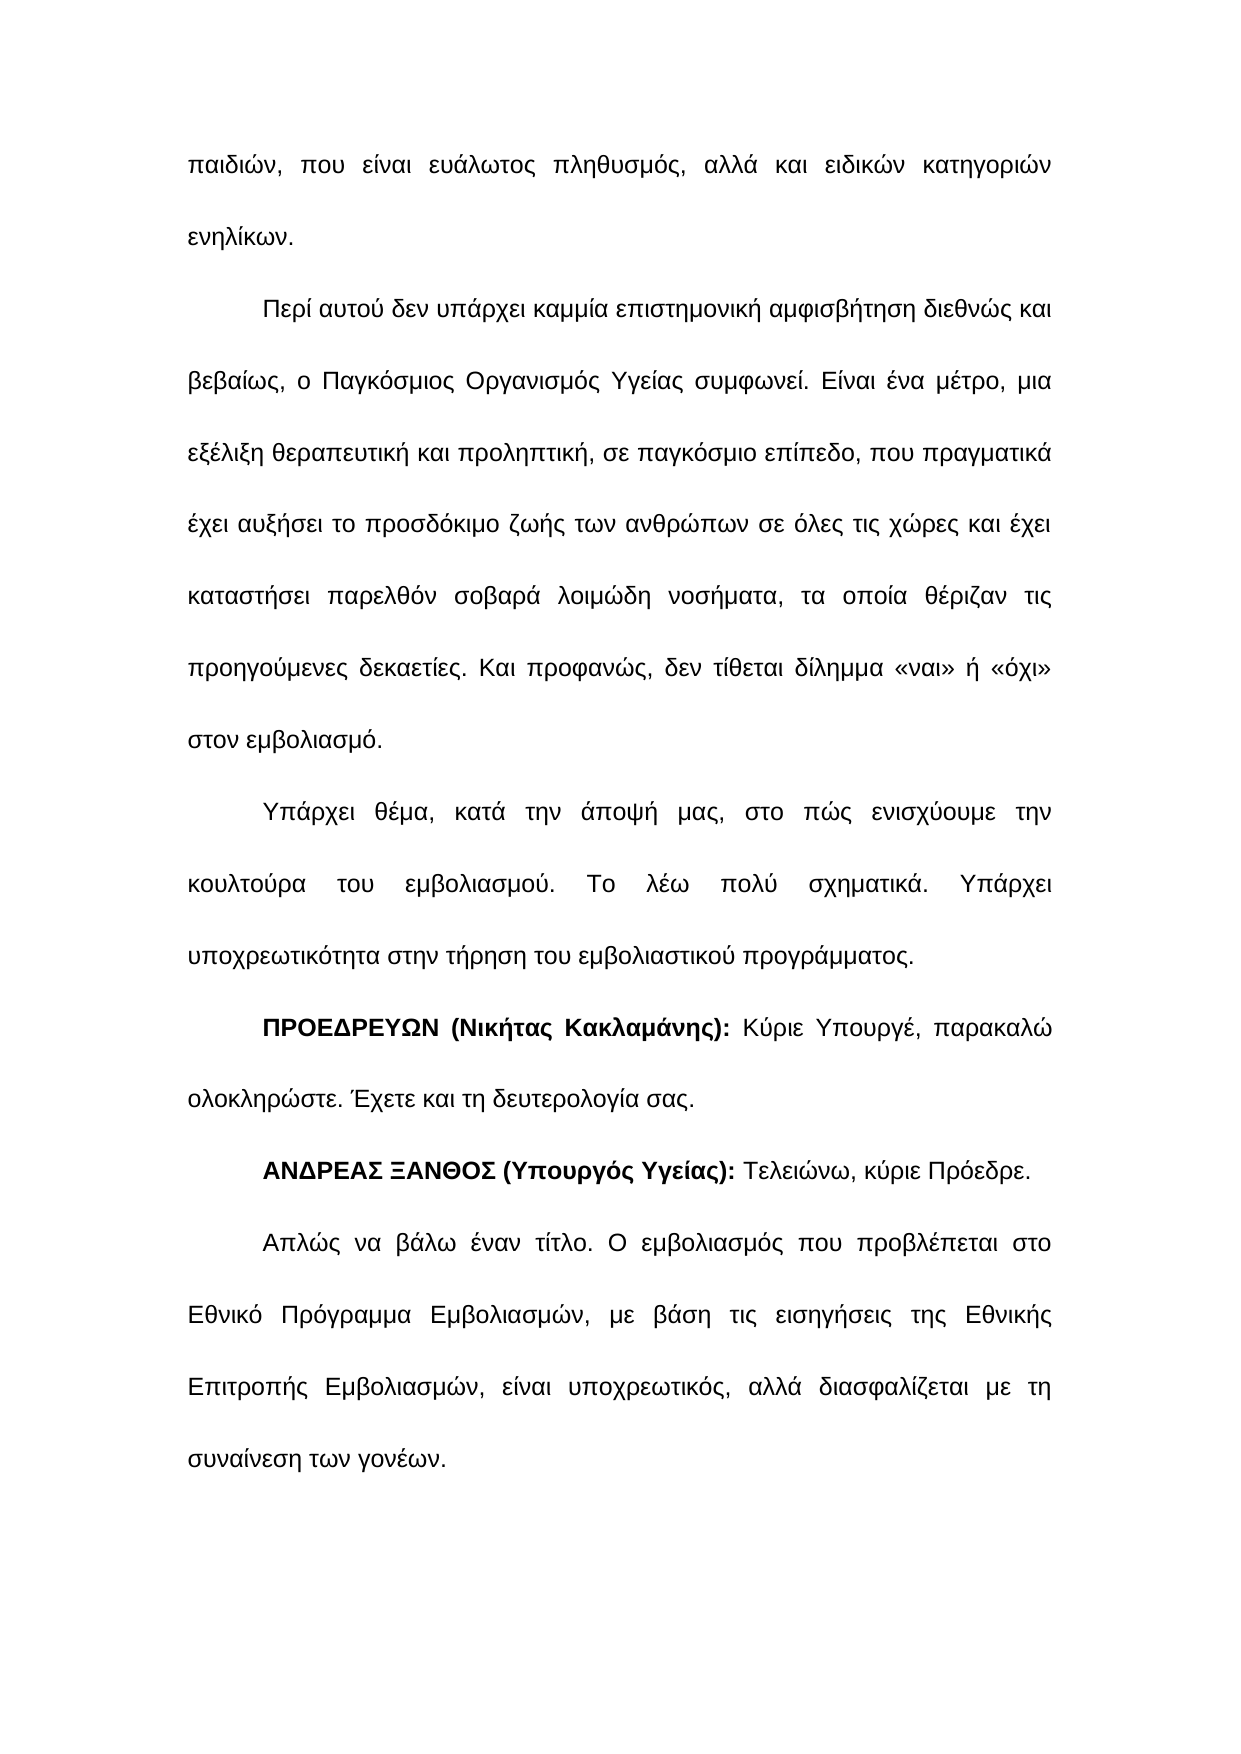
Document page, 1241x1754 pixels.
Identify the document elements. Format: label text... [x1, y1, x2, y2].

text ΠΡΟΕΔΡΕΥΩΝ (Νικήτας Κακλαμάνης): Κύριε Υπουργέ, παρακαλώ ολοκληρώστε. Έχετε και τη δευτερολογία σας. [187, 1012, 1053, 1113]
text ΑΝΔΡΕΑΣ ΞΑΝΘΟΣ (Υπουργός Υγείας): Τελειώνω, κύριε Πρόεδρε. [187, 1156, 1053, 1185]
text Υπάρχει θέμα, κατά την άποψή μας, στο πώς ενισχύουμε την κουλτούρα του εμβολιασμού. Το λέω πολύ σχηματικά. Υπάρχει υποχρεωτικότητα στην τήρηση του εμβολιαστικού προγράμματος. [187, 797, 1053, 969]
text Περί αυτού δεν υπάρχει καμμία επιστημονική αμφισβήτηση διεθνώς και βεβαίως, ο Παγκόσμιος Οργανισμός Υγείας συμφωνεί. Είναι ένα μέτρο, μια εξέλιξη θεραπευτική και προληπτική, σε παγκόσμιο επίπεδο, που πραγματικά έχει αυξήσει το προσδόκιμο ζωής των ανθρώπων σε όλες τις χώρες και έχει καταστήσει παρελθόν σοβαρά λοιμώδη νοσήματα, τα οποία θέριζαν τις προηγούμενες δεκαετίες. Και προφανώς, δεν τίθεται δίλημμα «ναι» ή «όχι» στον εμβολιασμό. [187, 294, 1053, 754]
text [187, 150, 1053, 251]
text Απλώς να βάλω έναν τίτλο. Ο εμβολιασμός που προβλέπεται στο Εθνικό Πρόγραμμα Εμβολιασμών, με βάση τις εισηγήσεις της Εθνικής Επιτροπής Εμβολιασμών, είναι υποχρεωτικός, αλλά διασφαλίζεται με τη συναίνεση των γονέων. [187, 1228, 1053, 1472]
